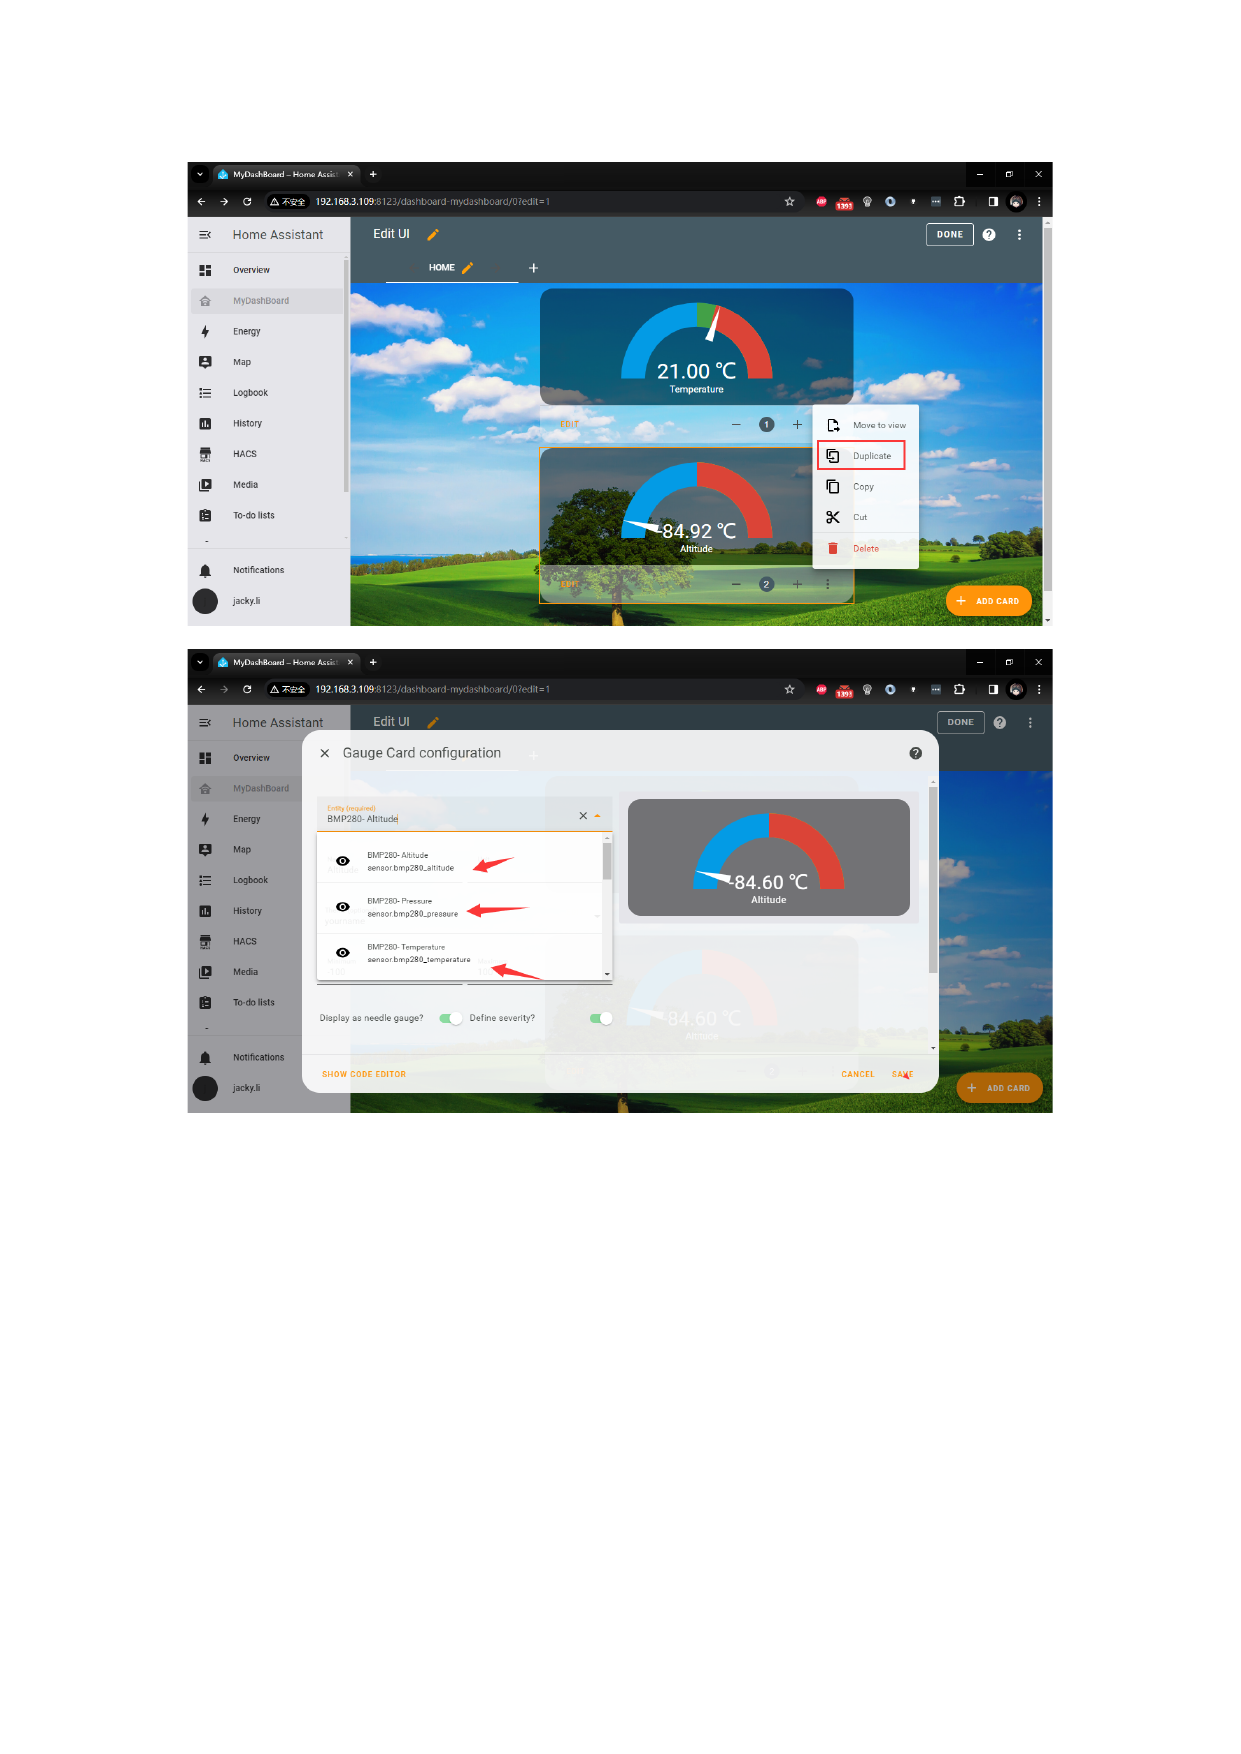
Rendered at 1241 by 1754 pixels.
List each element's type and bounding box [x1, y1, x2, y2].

picture [187, 162, 1053, 626]
picture [187, 649, 1053, 1113]
